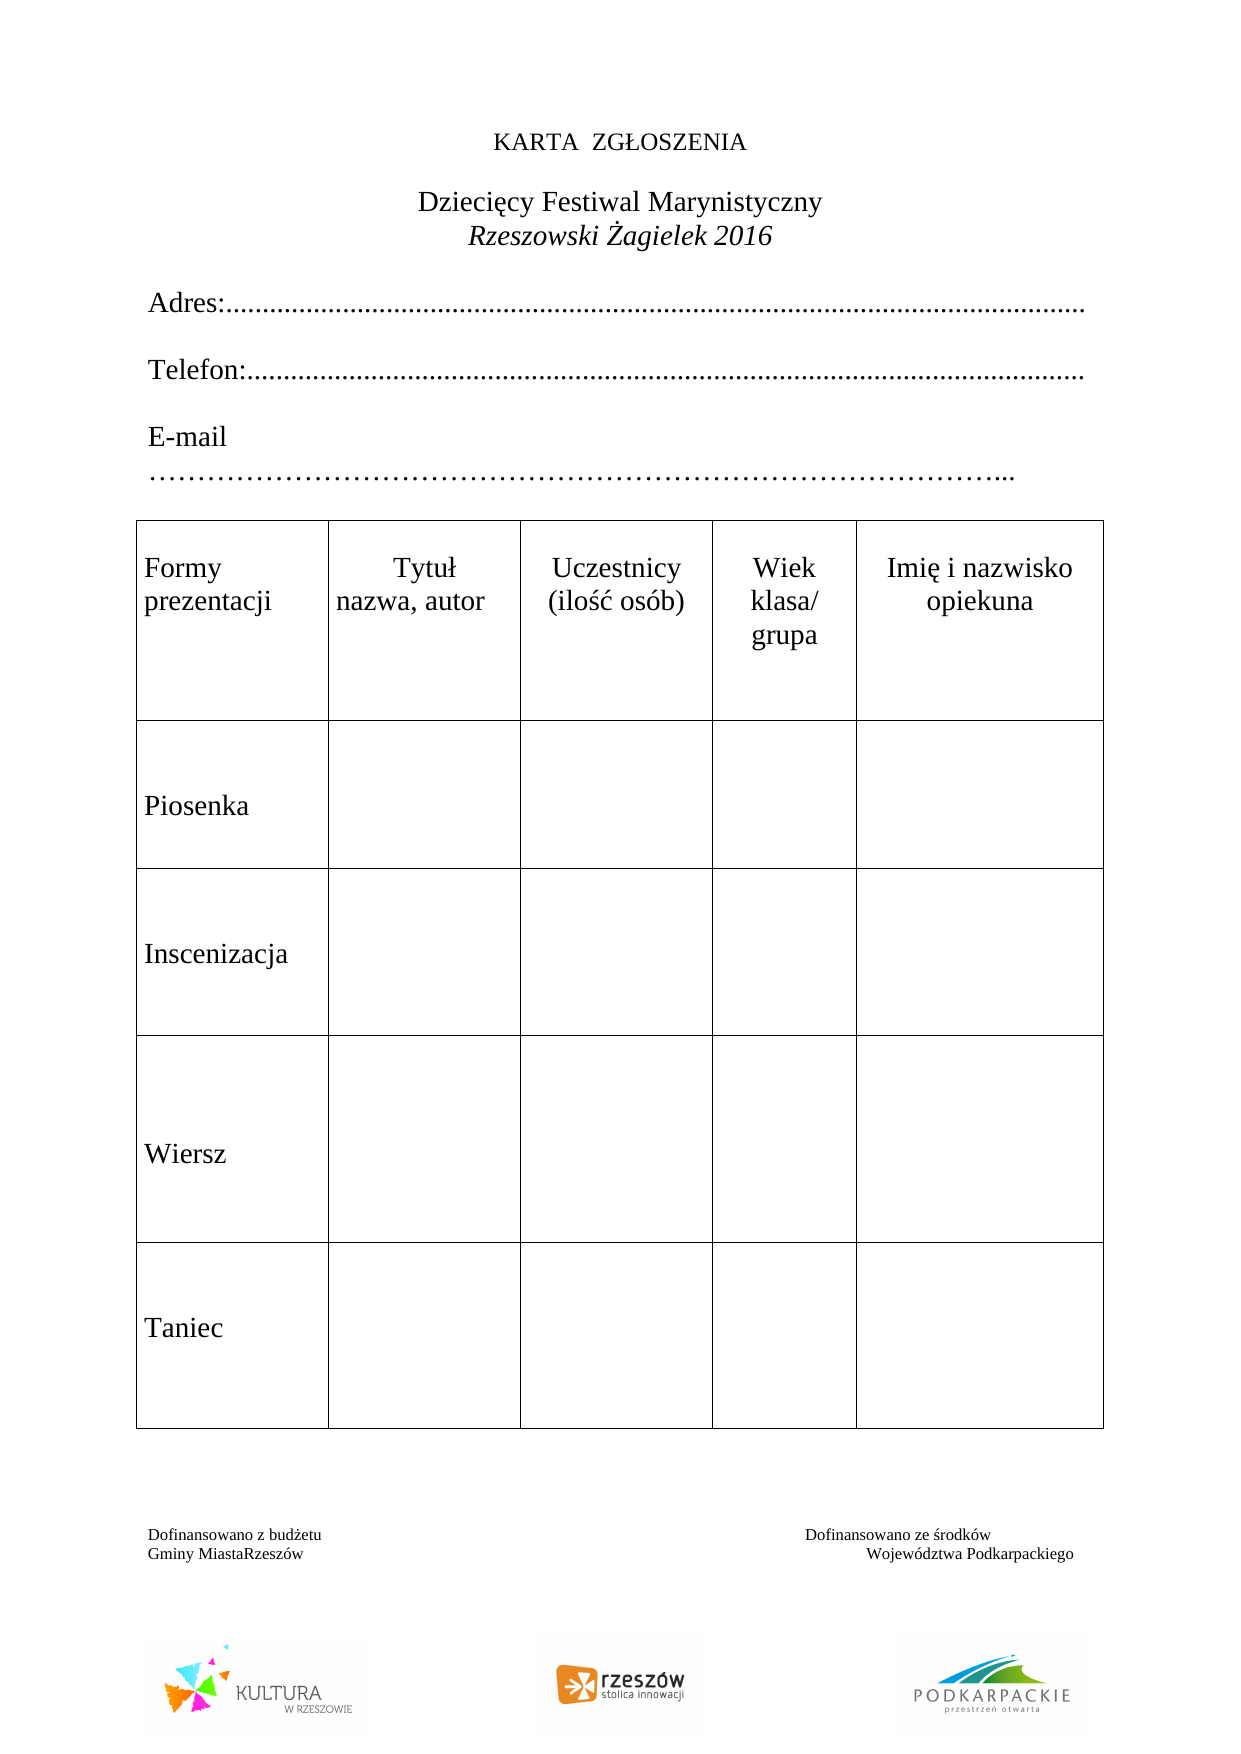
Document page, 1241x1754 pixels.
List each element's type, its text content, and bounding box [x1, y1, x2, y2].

text Adres:...................................................................................................................... [148, 285, 1093, 319]
text Telefon:................................................................................................................... [148, 352, 1093, 386]
table_cell Wiersz [137, 1036, 328, 1242]
table_cell [857, 1036, 1103, 1242]
picture [147, 1637, 372, 1737]
table_header Uczestnicy (ilość osób) [521, 521, 712, 719]
table_header Tytuł nazwa, autor [329, 521, 520, 719]
table_cell [713, 1036, 856, 1242]
picture [892, 1632, 1093, 1737]
text Dofinansowano z budżetu Dofinansowano ze środków [148, 1429, 1093, 1544]
text Rzeszowski Żagielek 2016 [148, 218, 1093, 252]
table_header Wiek klasa/ grupa [713, 521, 856, 719]
table_cell [521, 721, 712, 868]
table_cell [521, 1036, 712, 1242]
table_header Imię i nazwisko opiekuna [857, 521, 1103, 719]
table_cell [329, 1243, 520, 1428]
table_cell Taniec [137, 1243, 328, 1428]
text E-mail ……………………………………………………………………………... [148, 419, 1093, 486]
table_cell Inscenizacja [137, 869, 328, 1035]
table_cell [857, 869, 1103, 1035]
table_cell [329, 1036, 520, 1242]
picture [539, 1629, 701, 1740]
table_cell [713, 869, 856, 1035]
table_cell [713, 1243, 856, 1428]
table_cell Piosenka [137, 721, 328, 868]
table_header Formy prezentacji [137, 521, 328, 719]
text Gminy MiastaRzeszów Województwa Podkarpackiego [148, 1544, 1093, 1563]
table_cell [521, 869, 712, 1035]
table_cell [329, 869, 520, 1035]
table_cell [521, 1243, 712, 1428]
table_cell [857, 721, 1103, 868]
text Dziecięcy Festiwal Marynistyczny [148, 184, 1093, 218]
table_cell [329, 721, 520, 868]
table_cell [713, 721, 856, 868]
text KARTA ZGŁOSZENIA [148, 127, 1093, 156]
table_cell [857, 1243, 1103, 1428]
